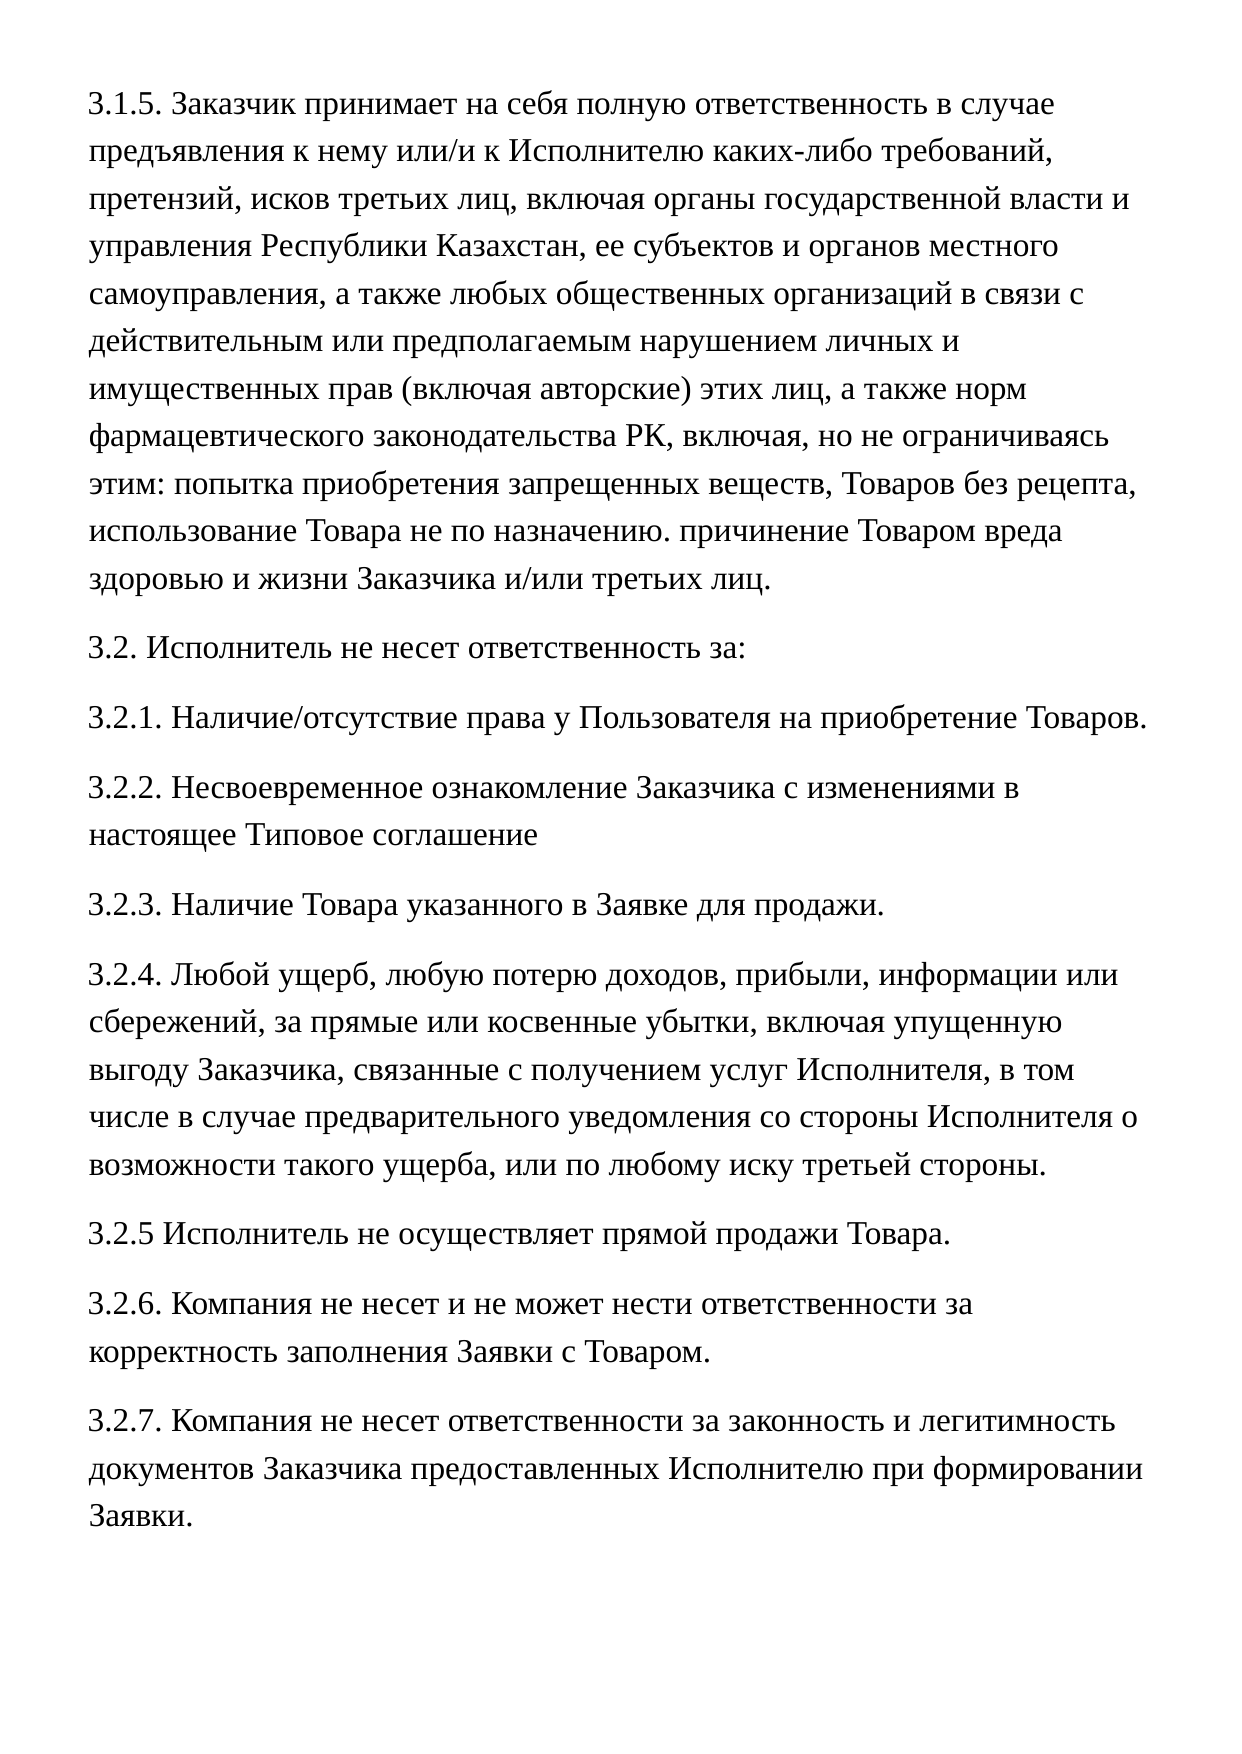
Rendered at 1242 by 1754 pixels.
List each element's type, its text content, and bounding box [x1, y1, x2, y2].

text 3.2.2. Несвоевременное ознакомление Заказчика с изменениями в настоящее Типовое соглашение [87, 767, 1163, 853]
text 3.1.5. Заказчик принимает на себя полную ответственность в случае предъявления к нему или/и к Исполнителю каких-либо требований, претензий, исков третьих лиц, включая органы государственной власти и управления Республики Казахстан, ее субъектов и органов местного самоуправления, а также любых общественных организаций в связи с действительным или предполагаемым нарушением личных и имущественных прав (включая авторские) этих лиц, а также норм фармацевтического законодательства РК, включая, но не ограничиваясь этим: попытка приобретения запрещенных веществ, Товаров без рецепта, использование Товара не по назначению. причинение Товаром вреда здоровью и жизни Заказчика и/или третьих лиц. [87, 83, 1163, 596]
text 3.2.1. Наличие/отсутствие права у Пользователя на приобретение Товаров. [87, 697, 1163, 736]
text 3.2. Исполнитель не несет ответственность за: [87, 628, 1163, 666]
text 3.2.6. Компания не несет и не может нести ответственности за корректность заполнения Заявки с Товаром. [87, 1283, 1163, 1369]
text 3.2.7. Компания не несет ответственности за законность и легитимность документов Заказчика предоставленных Исполнителю при формировании Заявки. [87, 1401, 1163, 1534]
text 3.2.4. Любой ущерб, любую потерю доходов, прибыли, информации или сбережений, за прямые или косвенные убытки, включая упущенную выгоду Заказчика, связанные с получением услуг Исполнителя, в том числе в случае предварительного уведомления со стороны Исполнителя о возможности такого ущерба, или по любому иску третьей стороны. [87, 954, 1163, 1182]
text 3.2.3. Наличие Товара указанного в Заявке для продажи. [87, 884, 1163, 923]
text 3.2.5 Исполнитель не осуществляет прямой продажи Товара. [87, 1214, 1163, 1252]
